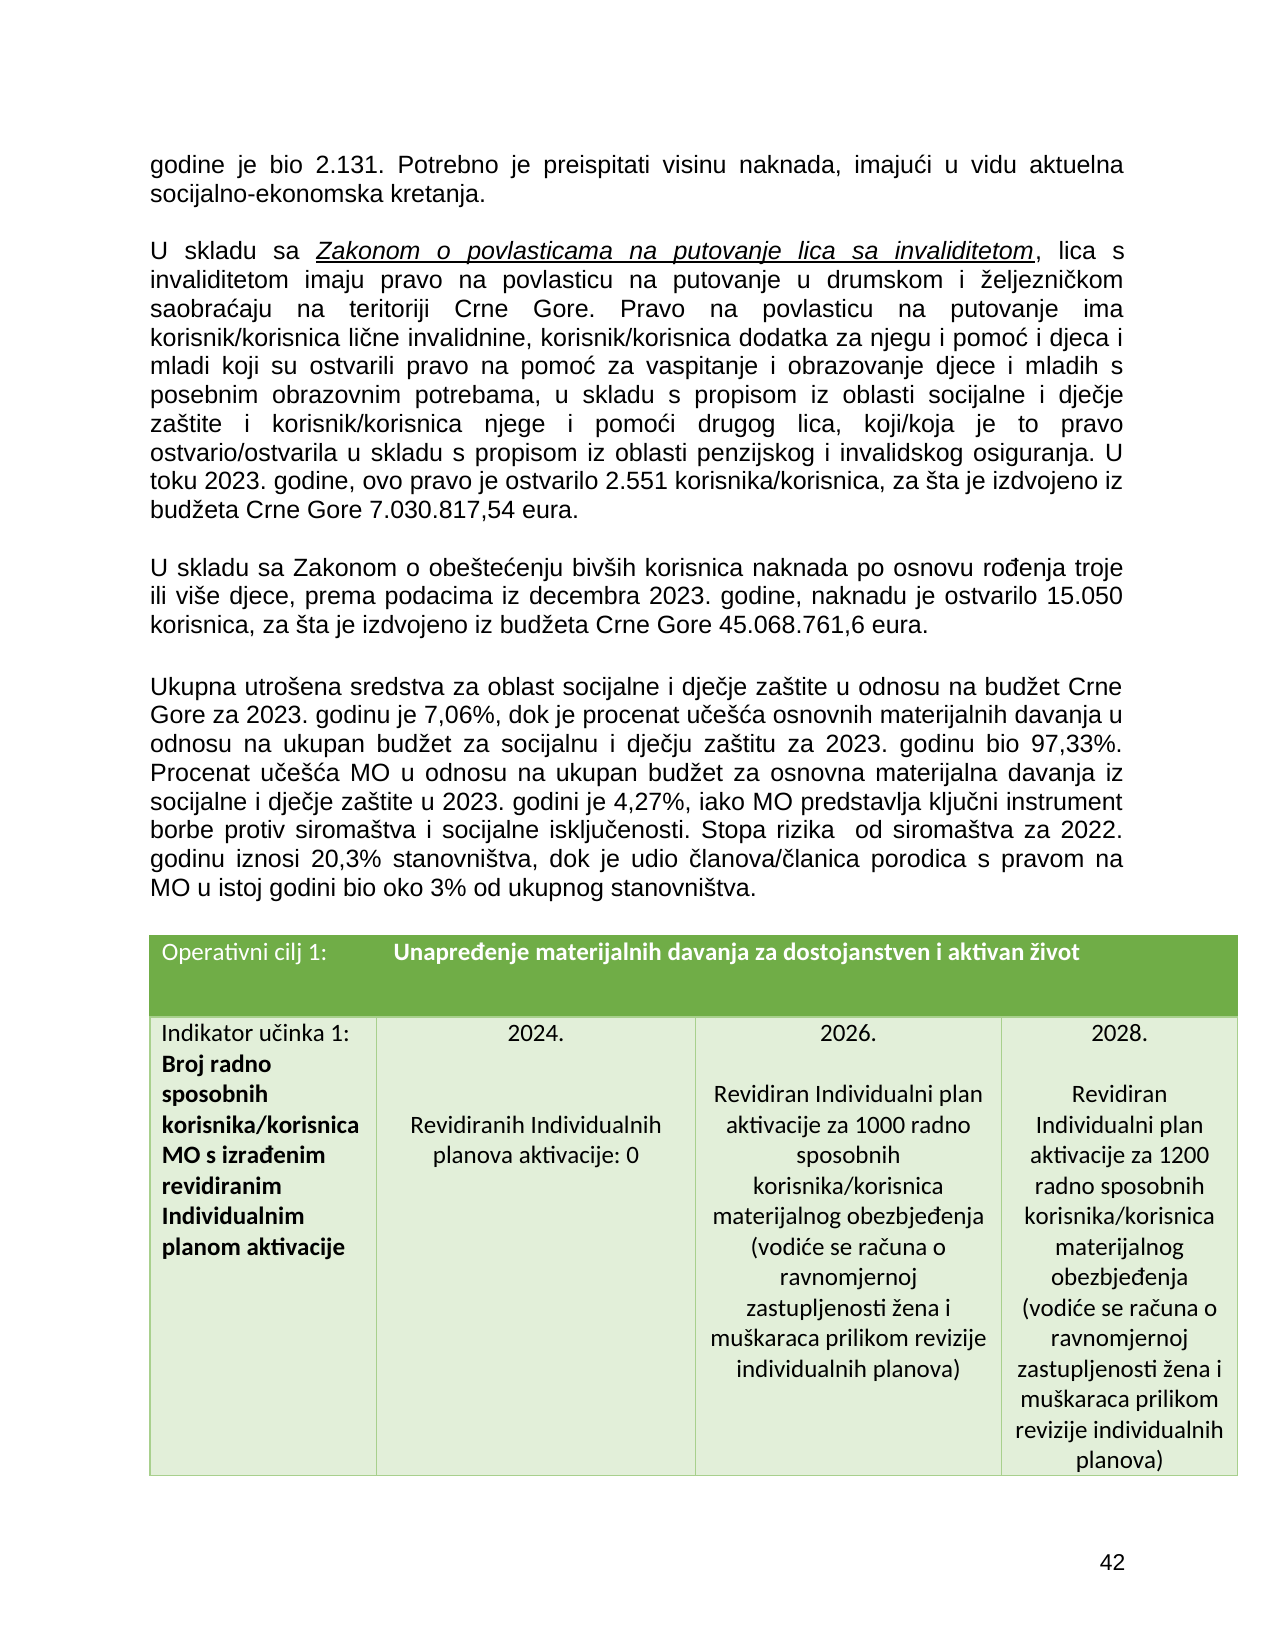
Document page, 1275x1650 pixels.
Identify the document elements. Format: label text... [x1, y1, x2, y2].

text U skladu sa Zakonom o obeštećenju bivših korisnica naknada po osnovu rođenja troje ili više djece, prema podacima iz decembra 2023. godine, naknadu je ostvarilo 15.050 korisnica, za šta je izdvojeno iz budžeta Crne Gore 45.068.761,6 eura. [150, 552, 1125, 639]
table_cell Indikator učinka 1: Broj radno sposobnih korisnika/korisnica MO s izrađenim revidiranim Individualnim planom aktivacije [151, 1018, 376, 1475]
table_header Unapređenje materijalnih davanja za dostojanstven i aktivan život [377, 936, 1237, 1016]
table_cell 2024. Revidiranih Individualnih planova aktivacije: 0 [377, 1018, 695, 1475]
table_cell 2026. Revidiran Individualni plan aktivacije za 1000 radno sposobnih korisnika/korisnica materijalnog obezbjeđenja (vodiće se računa o ravnomjernoj zastupljenosti žena i muškaraca prilikom revizije individualnih planova) [696, 1018, 1001, 1475]
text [150, 150, 1125, 207]
text U skladu sa Zakonom o povlasticama na putovanje lica sa invaliditetom, lica s invaliditetom imaju pravo na povlasticu na putovanje u drumskom i željezničkom saobraćaju na teritoriji Crne Gore. Pravo na povlasticu na putovanje ima korisnik/korisnica lične invalidnine, korisnik/korisnica dodatka za njegu i pomoć i djeca i mladi koji su ostvarili pravo na pomoć za vaspitanje i obrazovanje djece i mladih s posebnim obrazovnim potrebama, u skladu s propisom iz oblasti socijalne i dječje zaštite i korisnik/korisnica njege i pomoći drugog lica, koji/koja je to pravo ostvario/ostvarila u skladu s propisom iz oblasti penzijskog i invalidskog osiguranja. U toku 2023. godine, ovo pravo je ostvarilo 2.551 korisnika/korisnica, za šta je izdvojeno iz budžeta Crne Gore 7.030.817,54 eura. [150, 236, 1125, 524]
table_cell 2028. Revidiran Individualni plan aktivacije za 1200 radno sposobnih korisnika/korisnica materijalnog obezbjeđenja (vodiće se računa o ravnomjernoj zastupljenosti žena i muškaraca prilikom revizije individualnih planova) [1002, 1018, 1237, 1475]
table_header Operativni cilj 1: [151, 936, 376, 1016]
text Ukupna utrošena sredstva za oblast socijalne i dječje zaštite u odnosu na budžet Crne Gore zа 2023. godinu je 7,06%, dok je procenat učešća osnovnih materijalnih davanja u odnosu na ukupan budžet za socijalnu i dječju zaštitu za 2023. godinu bio 97,33%. Procenat učešća МО u odnosu na ukupan budžet za osnovna materijalna davanja iz socijalne i dječje zaštite u 2023. godini je 4,27%, iako MO predstavlja ključni instrument borbe protiv siromaštva i socijalne isključenosti. Stopa rizika od siromaštva za 2022. godinu iznosi 20,3% stanovništva, dok je udio članova/članica porodica s pravom na MO u istoj godini bio oko 3% od ukupnog stanovništva. [150, 672, 1125, 902]
